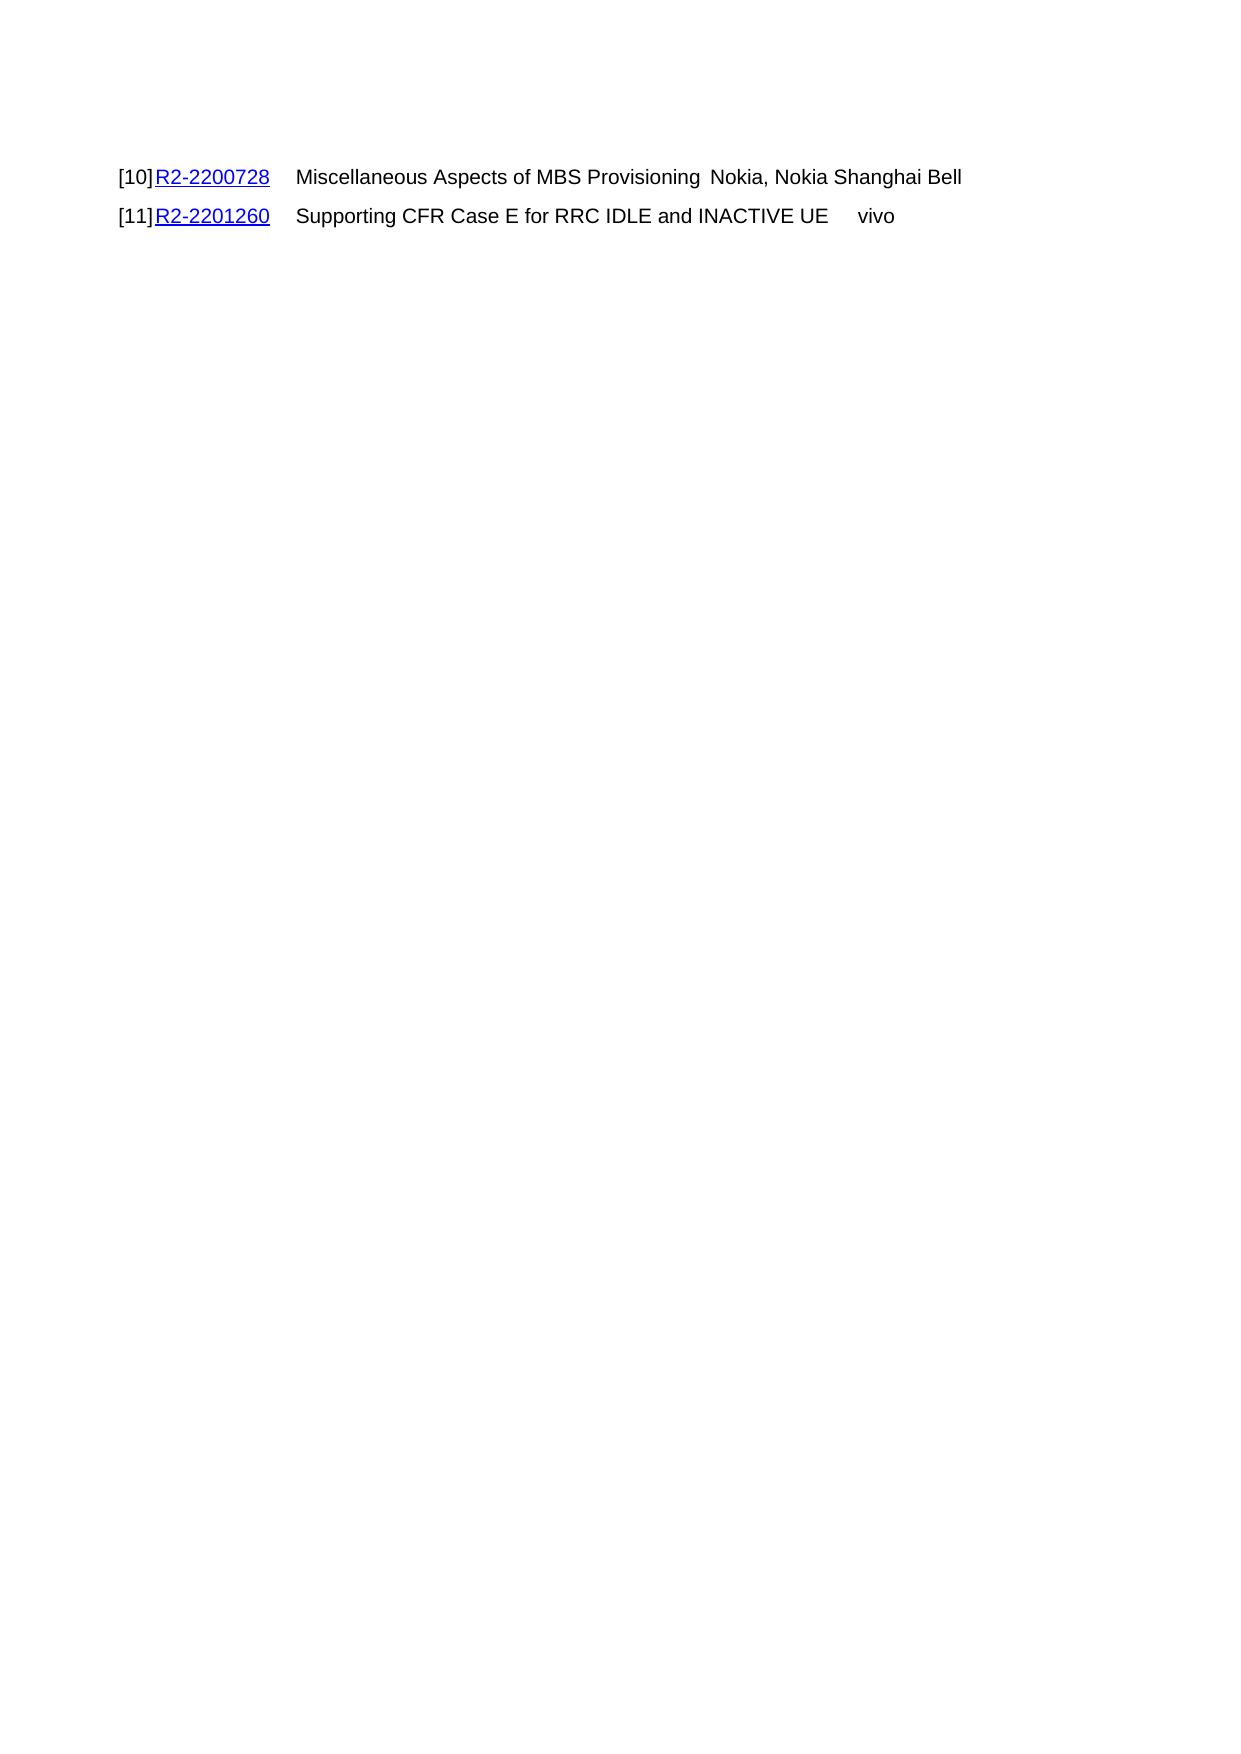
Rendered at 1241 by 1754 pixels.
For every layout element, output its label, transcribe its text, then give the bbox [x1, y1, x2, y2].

title R2-2200728 Miscellaneous Aspects of MBS Provisioning Nokia, Nokia Shanghai Bell [118, 160, 1122, 193]
title R2-2201260 Supporting CFR Case E for RRC IDLE and INACTIVE UE vivo [118, 199, 1122, 232]
